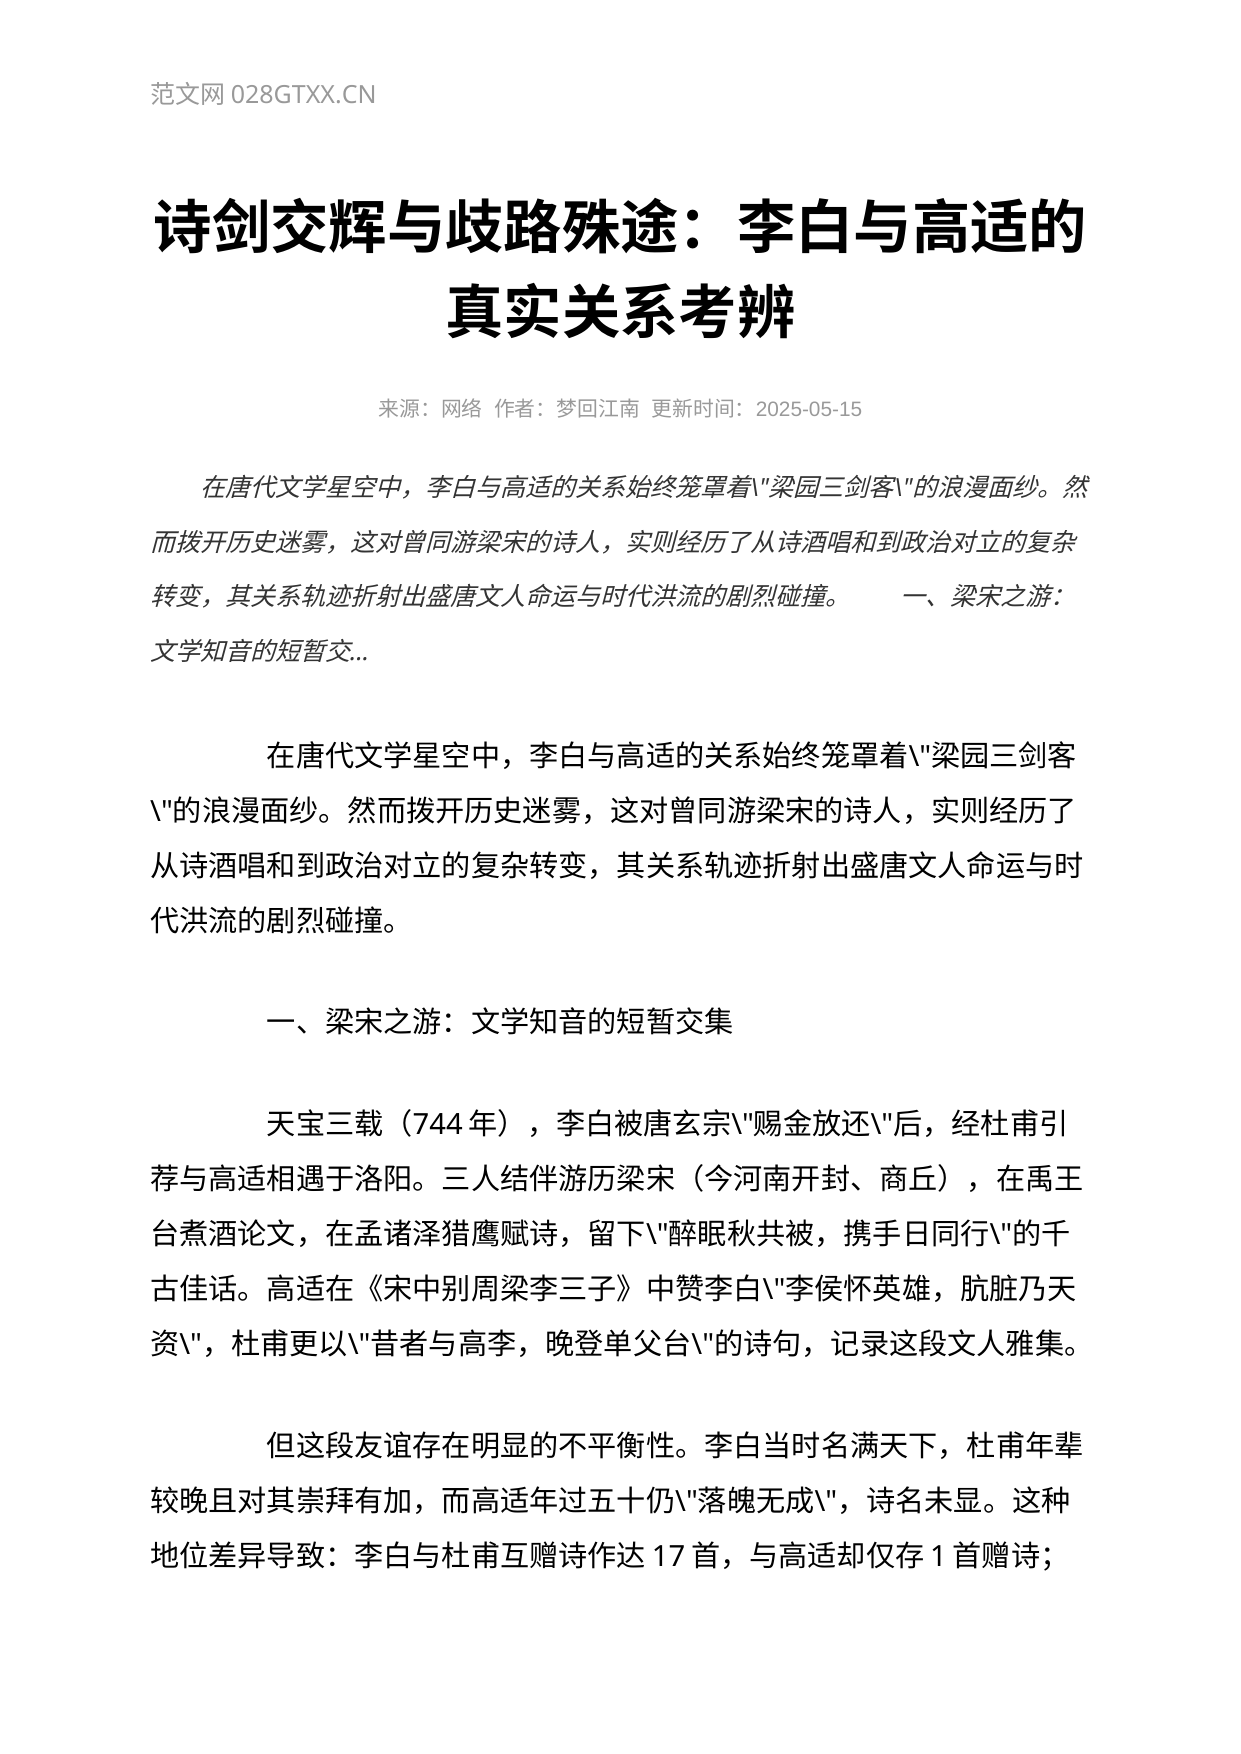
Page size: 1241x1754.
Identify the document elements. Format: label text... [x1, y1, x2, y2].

text 天宝三载（744年），李白被唐玄宗\"赐金放还\"后，经杜甫引荐与高适相遇于洛阳。三人结伴游历梁宋（今河南开封、商丘），在禹王台煮酒论文，在孟诸泽猎鹰赋诗，留下\"醉眠秋共被，携手日同行\"的千古佳话。高适在《宋中别周梁李三子》中赞李白\"李侯怀英雄，肮脏乃天资\"，杜甫更以\"昔者与高李，晚登单父台\"的诗句，记录这段文人雅集。 [150, 1101, 1090, 1363]
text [150, 1423, 1090, 1575]
text 来源：网络 作者：梦回江南 更新时间：2025-05-15 [150, 397, 1090, 421]
subtitle 诗剑交辉与歧路殊途：李白与高适的真实关系考辨 [150, 181, 1090, 350]
text 在唐代文学星空中，李白与高适的关系始终笼罩着\"梁园三剑客\"的浪漫面纱。然而拨开历史迷雾，这对曾同游梁宋的诗人，实则经历了从诗酒唱和到政治对立的复杂转变，其关系轨迹折射出盛唐文人命运与时代洪流的剧烈碰撞。 [150, 732, 1090, 939]
text 一、梁宋之游：文学知音的短暂交集 [150, 999, 1090, 1041]
text 在唐代文学星空中，李白与高适的关系始终笼罩着\"梁园三剑客\"的浪漫面纱。然而拨开历史迷雾，这对曾同游梁宋的诗人，实则经历了从诗酒唱和到政治对立的复杂转变，其关系轨迹折射出盛唐文人命运与时代洪流的剧烈碰撞。 一、梁宋之游：文学知音的短暂交... [150, 468, 1090, 667]
